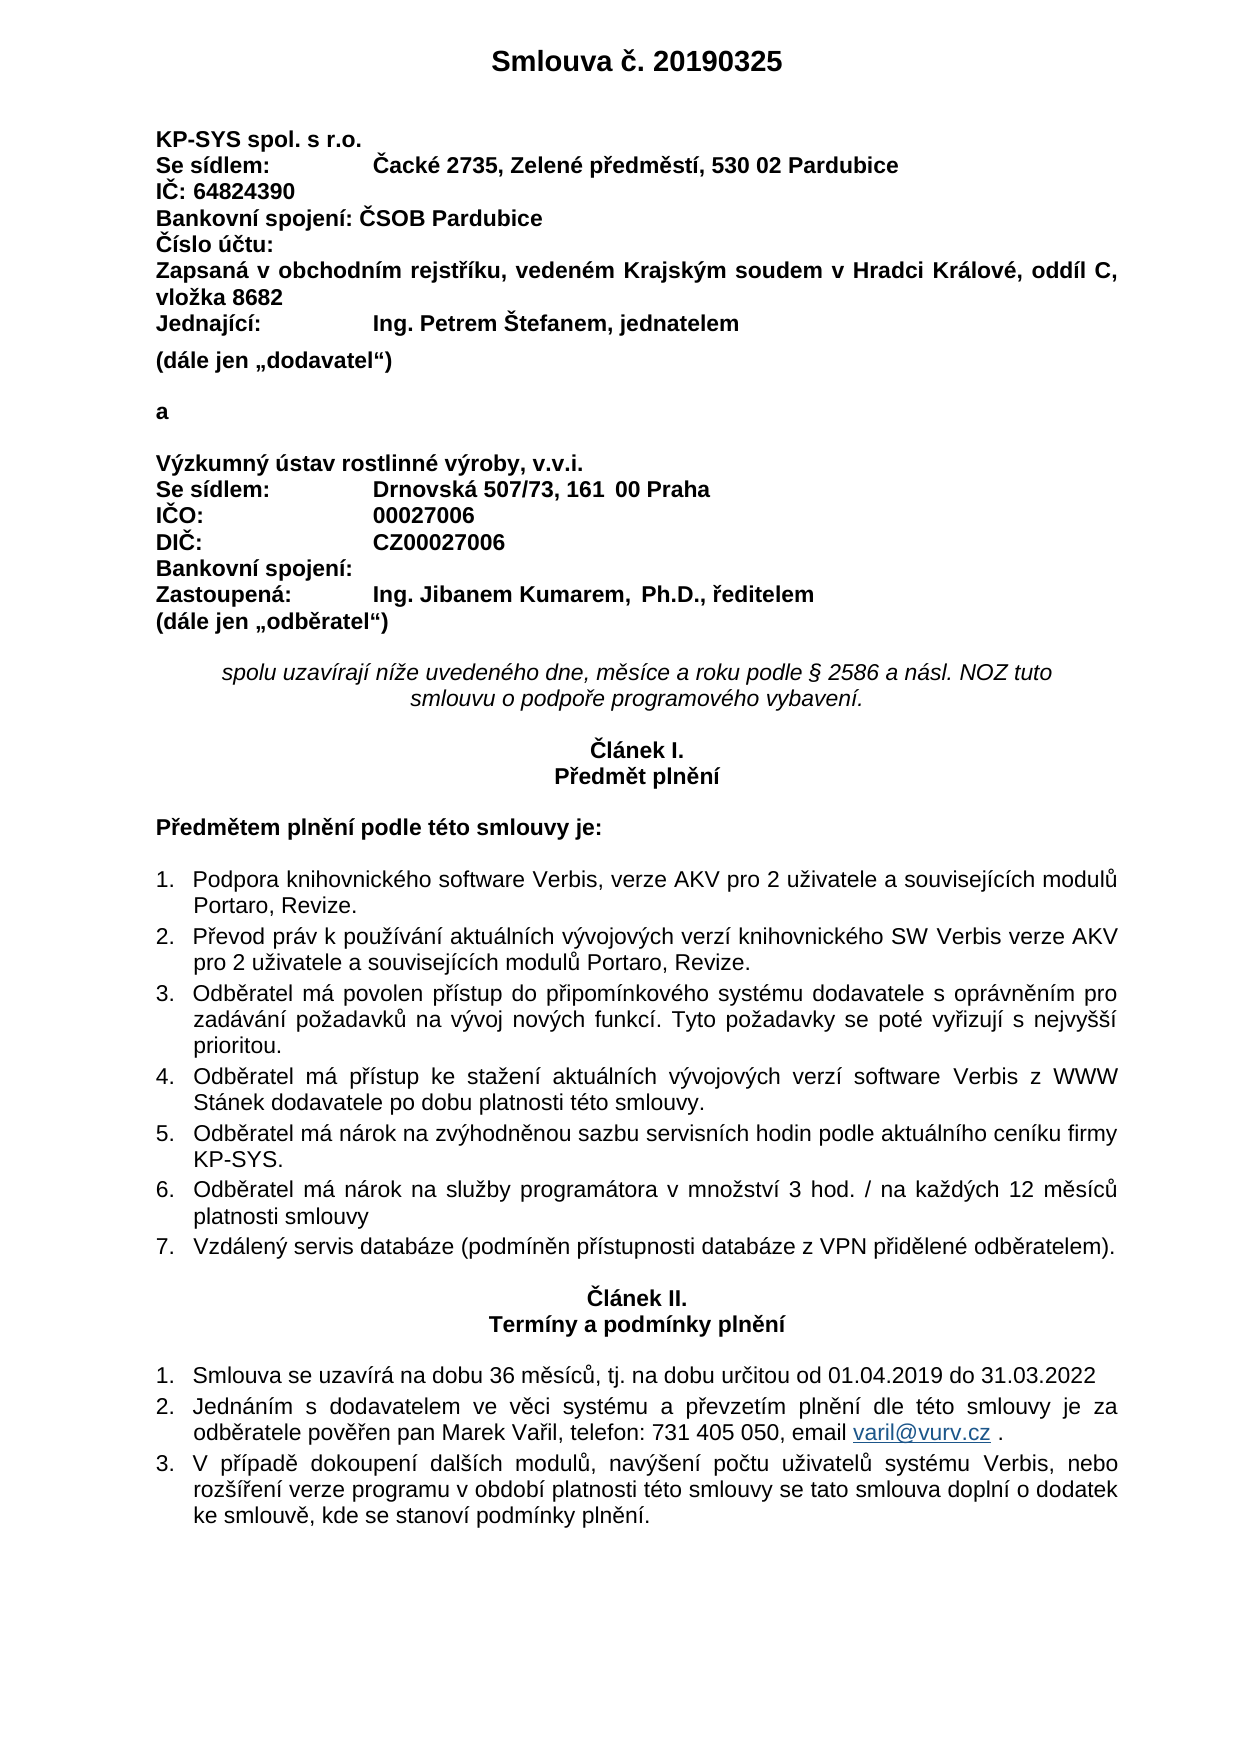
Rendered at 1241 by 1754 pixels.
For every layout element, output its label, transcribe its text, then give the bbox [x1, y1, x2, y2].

list Odběratel má nárok na zvýhodněnou sazbu servisních hodin podle aktuálního ceníku firmy KP-SYS. [156, 1119, 1118, 1172]
list Odběratel má nárok na služby programátora v množství 3 hod. / na každých 12 měsíců platnosti smlouvy [156, 1176, 1118, 1229]
text Zapsaná v obchodním rejstříku, vedeném Krajským soudem v Hradci Králové, oddíl C, vložka 8682 [156, 257, 1118, 310]
text DIČ: CZ00027006 [156, 528, 1118, 555]
list Podpora knihovnického software Verbis, verze AKV pro 2 uživatele a souvisejících modulů Portaro, Revize. [156, 866, 1118, 918]
text a [156, 398, 1118, 424]
text KP-SYS spol. s r.o. [156, 126, 1118, 152]
text (dále jen „odběratel“) [156, 608, 1118, 634]
text IČO: 00027006 [156, 502, 1118, 528]
text Výzkumný ústav rostlinné výroby, v.v.i. [156, 449, 1118, 476]
text Zastoupená: Ing. Jibanem Kumarem, Ph.D., ředitelem [156, 581, 1118, 608]
list Smlouva se uzavírá na dobu 36 měsíců, tj. na dobu určitou od 01.04.2019 do 31.03.2022 [156, 1362, 1118, 1389]
text Jednající: Ing. Petrem Štefanem, jednatelem [156, 310, 1118, 336]
text Termíny a podmínky plnění [156, 1311, 1118, 1337]
text Předmět plnění [156, 763, 1118, 789]
text Se sídlem: Čacké 2735, Zelené předměstí, 530 02 Pardubice [156, 152, 1118, 178]
text Číslo účtu: [156, 231, 1118, 257]
text Se sídlem: Drnovská 507/73, 161 00 Praha [156, 476, 1118, 502]
list Převod práv k používání aktuálních vývojových verzí knihovnického SW Verbis verze AKV pro 2 uživatele a souvisejících modulů Portaro, Revize. [156, 923, 1118, 975]
text Smlouva č. 20190325 [156, 44, 1118, 78]
list Jednáním s dodavatelem ve věci systému a převzetím plnění dle této smlouvy je za odběratele pověřen pan Marek Vařil, telefon: 731 405 050, email varil@vurv.cz . [156, 1393, 1118, 1446]
text Předmětem plnění podle této smlouvy je: [156, 814, 1118, 841]
text Článek II. [156, 1285, 1118, 1311]
text Bankovní spojení: ČSOB Pardubice [156, 204, 1118, 231]
text (dále jen „dodavatel“) [156, 347, 1118, 373]
list Vzdálený servis databáze (podmíněn přístupnosti databáze z VPN přidělené odběratelem). [156, 1233, 1118, 1260]
text Článek I. [156, 737, 1118, 763]
text IČ: 64824390 [156, 178, 1118, 204]
text Bankovní spojení: [156, 555, 1118, 581]
list Odběratel má povolen přístup do připomínkového systému dodavatele s oprávněním pro zadávání požadavků na vývoj nových funkcí. Tyto požadavky se poté vyřizují s nejvyšší prioritou. [156, 979, 1118, 1058]
list Odběratel má přístup ke stažení aktuálních vývojových verzí software Verbis z WWW Stánek dodavatele po dobu platnosti této smlouvy. [156, 1063, 1118, 1115]
list V případě dokoupení dalších modulů, navýšení počtu uživatelů systému Verbis, nebo rozšíření verze programu v období platnosti této smlouvy se tato smlouva doplní o dodatek ke smlouvě, kde se stanoví podmínky plnění. [156, 1450, 1118, 1529]
text spolu uzavírají níže uvedeného dne, měsíce a roku podle § 2586 a násl. NOZ tuto smlouvu o podpoře programového vybavení. [156, 659, 1118, 712]
